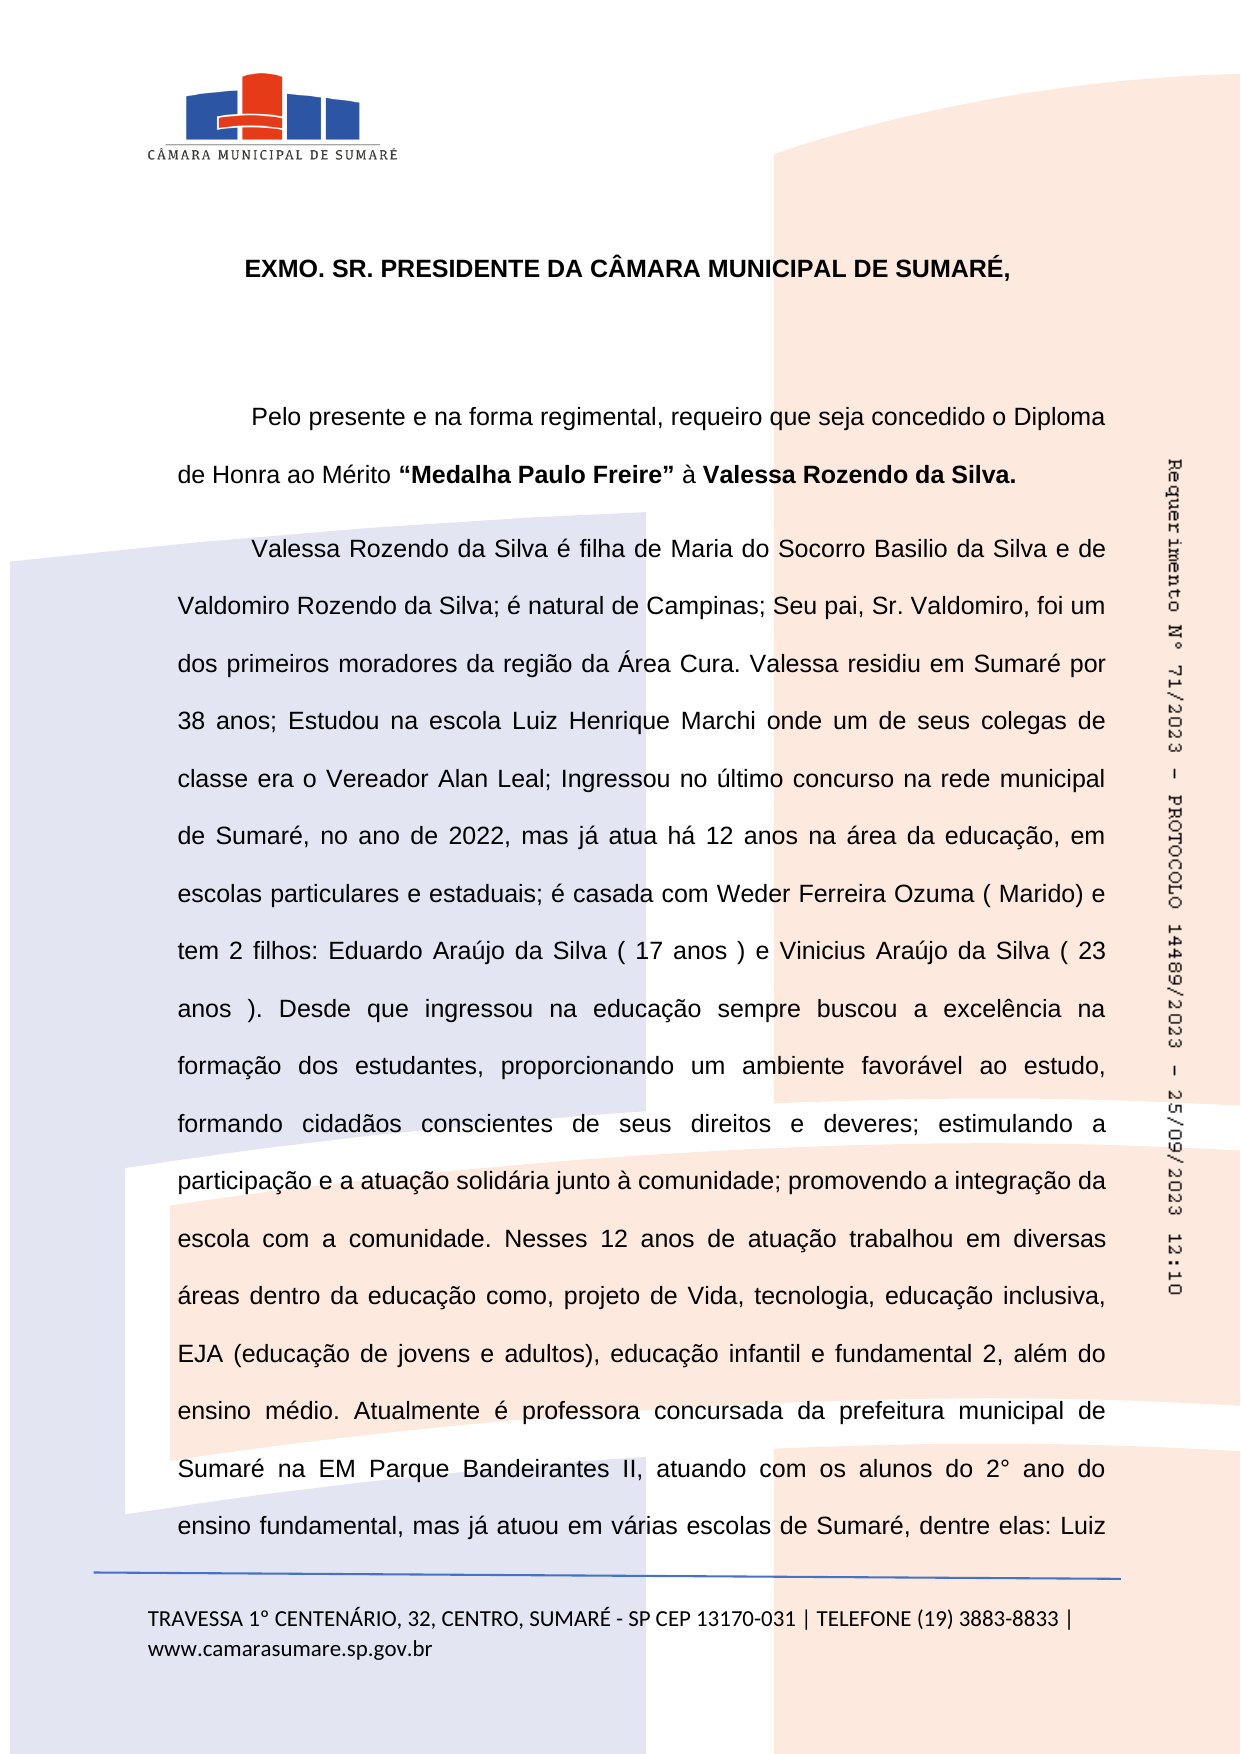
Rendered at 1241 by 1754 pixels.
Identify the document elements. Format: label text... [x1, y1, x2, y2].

text EXMO. SR. PRESIDENTE DA CÂMARA MUNICIPAL DE SUMARÉ, [148, 254, 1107, 282]
picture [147, 73, 398, 162]
text Pelo presente e na forma regimental, requeiro que seja concedido o Diploma de Honra ao Mérito “Medalha Paulo Freire” à Valessa Rozendo da Silva. [177, 402, 1107, 488]
picture [1142, 455, 1205, 1299]
